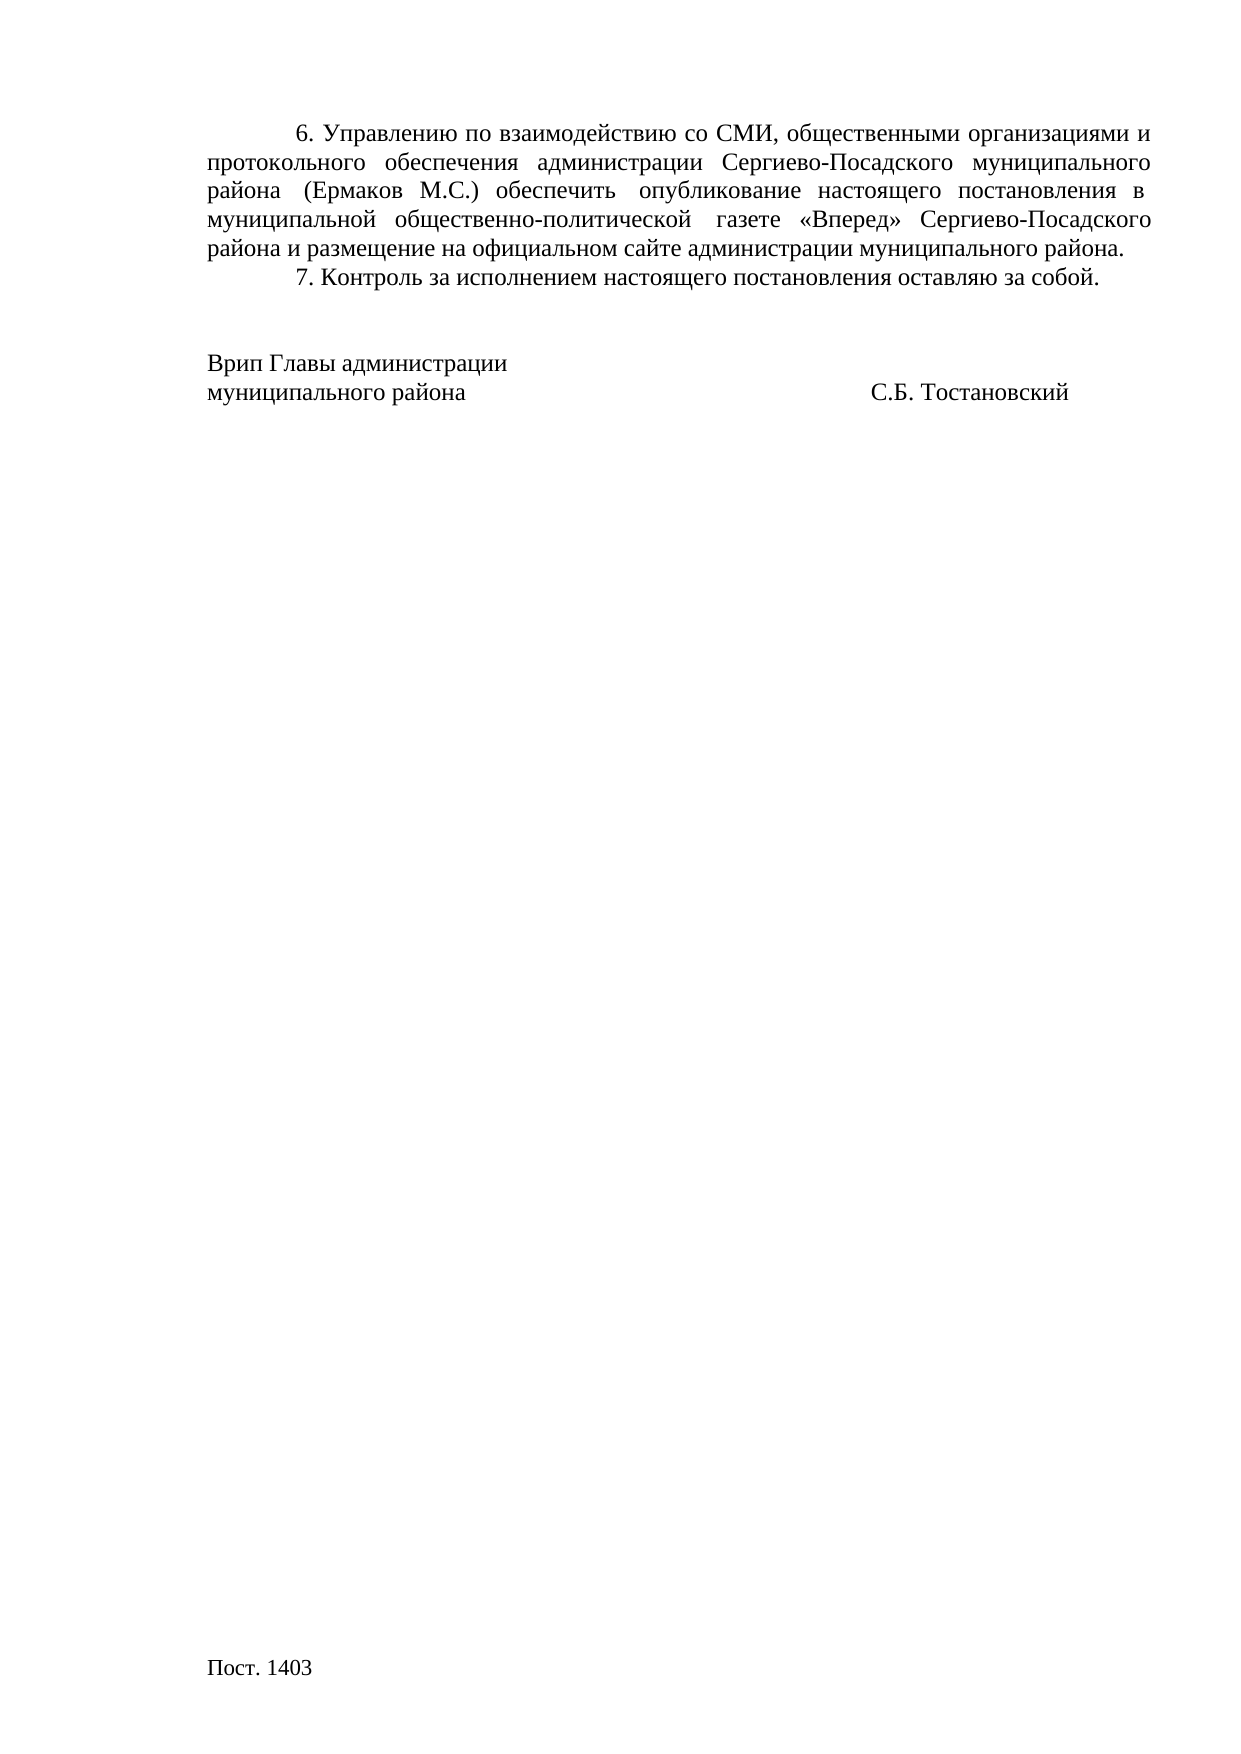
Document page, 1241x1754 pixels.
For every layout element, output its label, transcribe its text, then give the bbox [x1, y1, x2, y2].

text Врип Главы администрации [207, 348, 1152, 377]
text муниципального района С.Б. Тостановский [207, 377, 1152, 406]
text 7. Контроль за исполнением настоящего постановления оставляю за собой. [207, 262, 1152, 291]
text 6. Управлению по взаимодействию со СМИ, общественными организациями и протокольного обеспечения администрации Сергиево-Посадского муниципального района (Ермаков М.С.) обеспечить опубликование настоящего постановления в муниципальной общественно-политической газете «Вперед» Сергиево-Посадского района и размещение на официальном сайте администрации муниципального района. [207, 118, 1152, 262]
